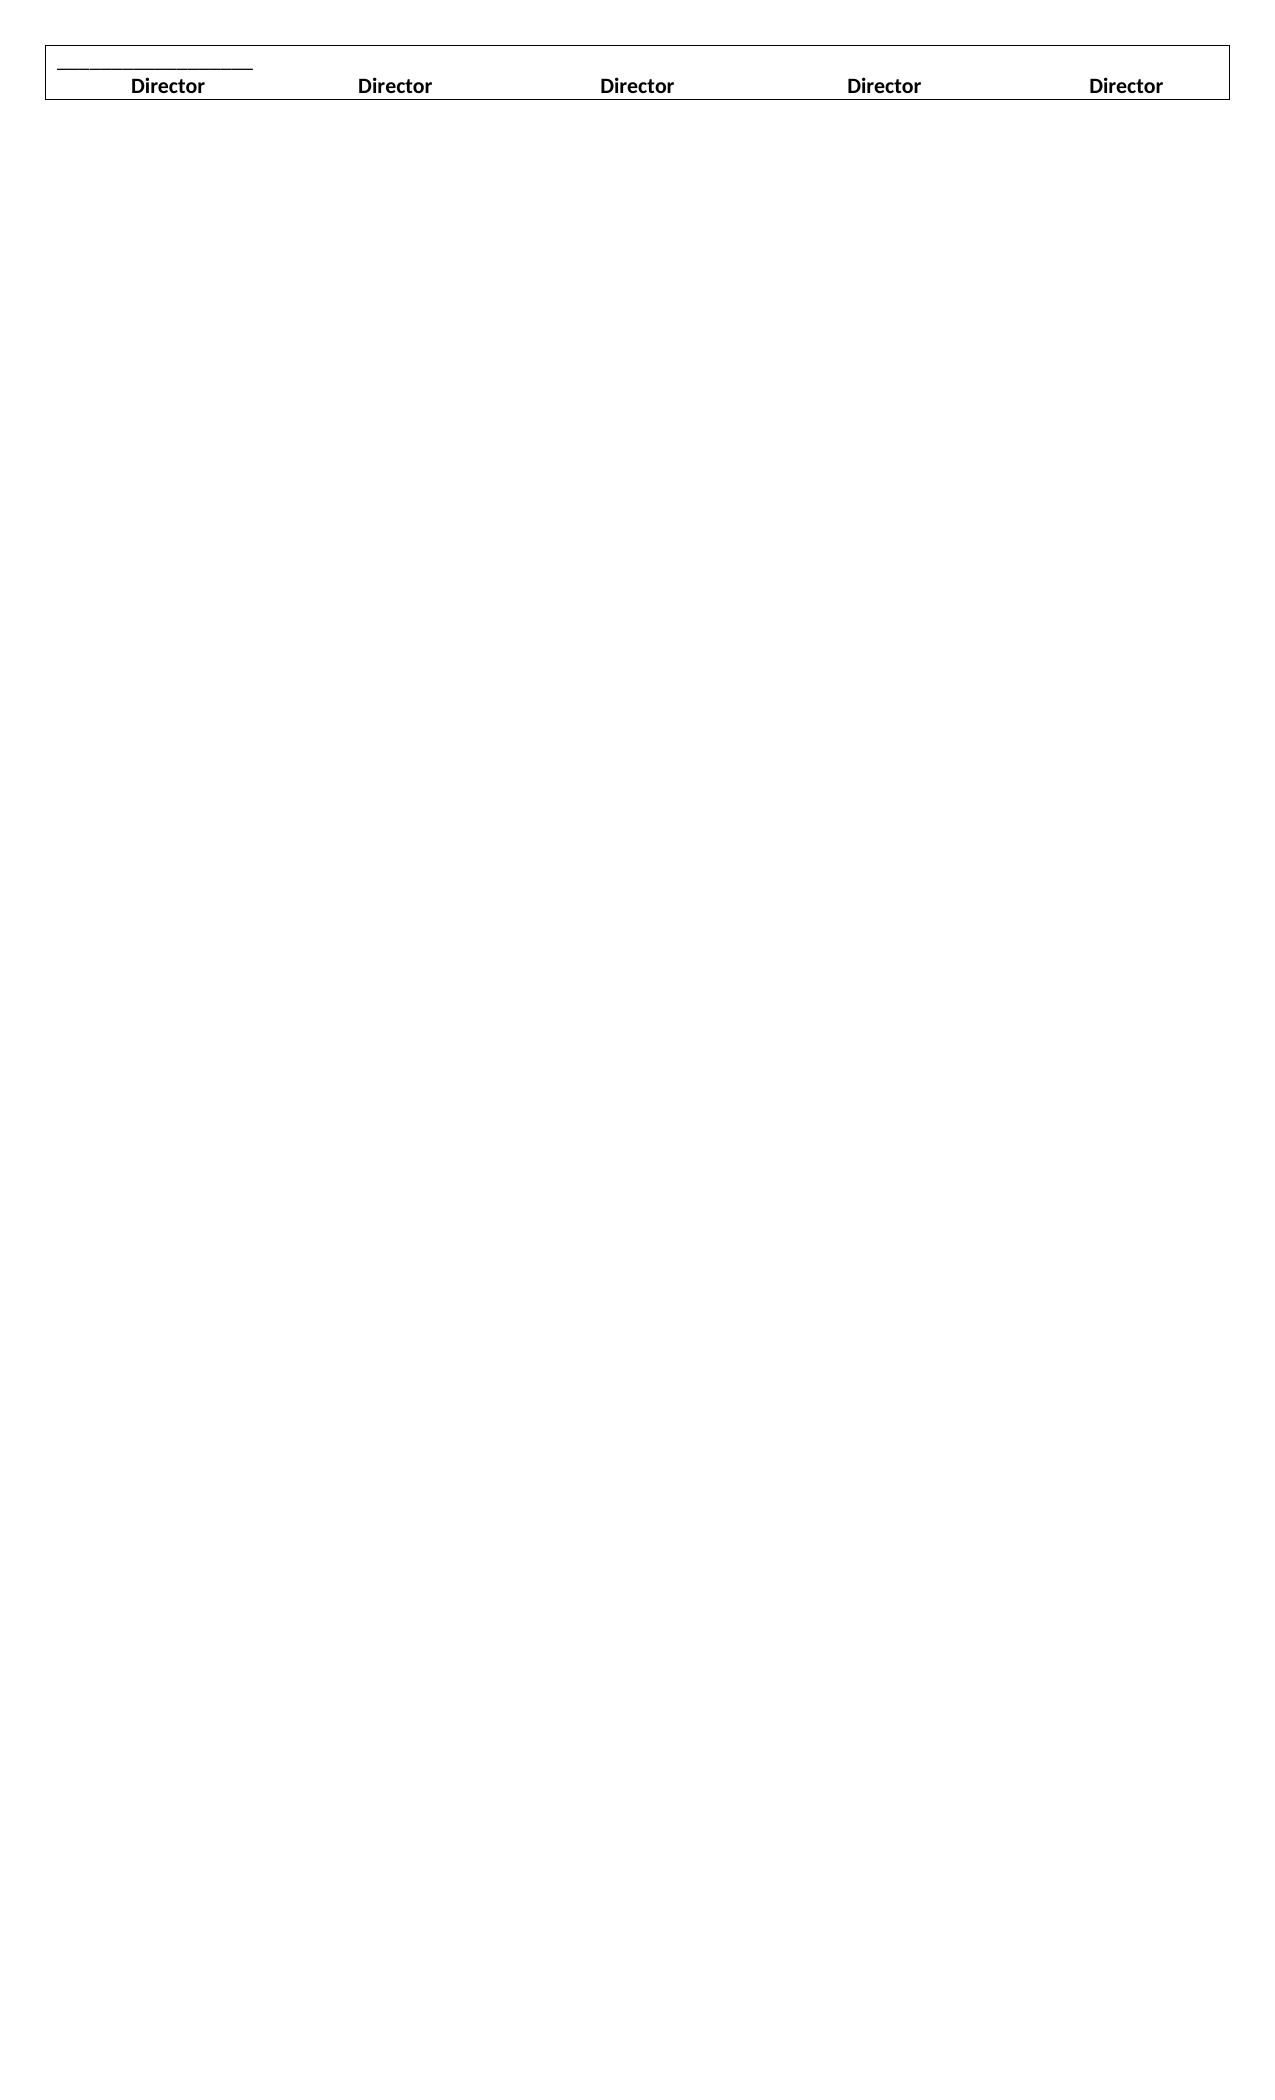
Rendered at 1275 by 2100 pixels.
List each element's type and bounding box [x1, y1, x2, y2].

table_cell [46, 46, 1229, 99]
